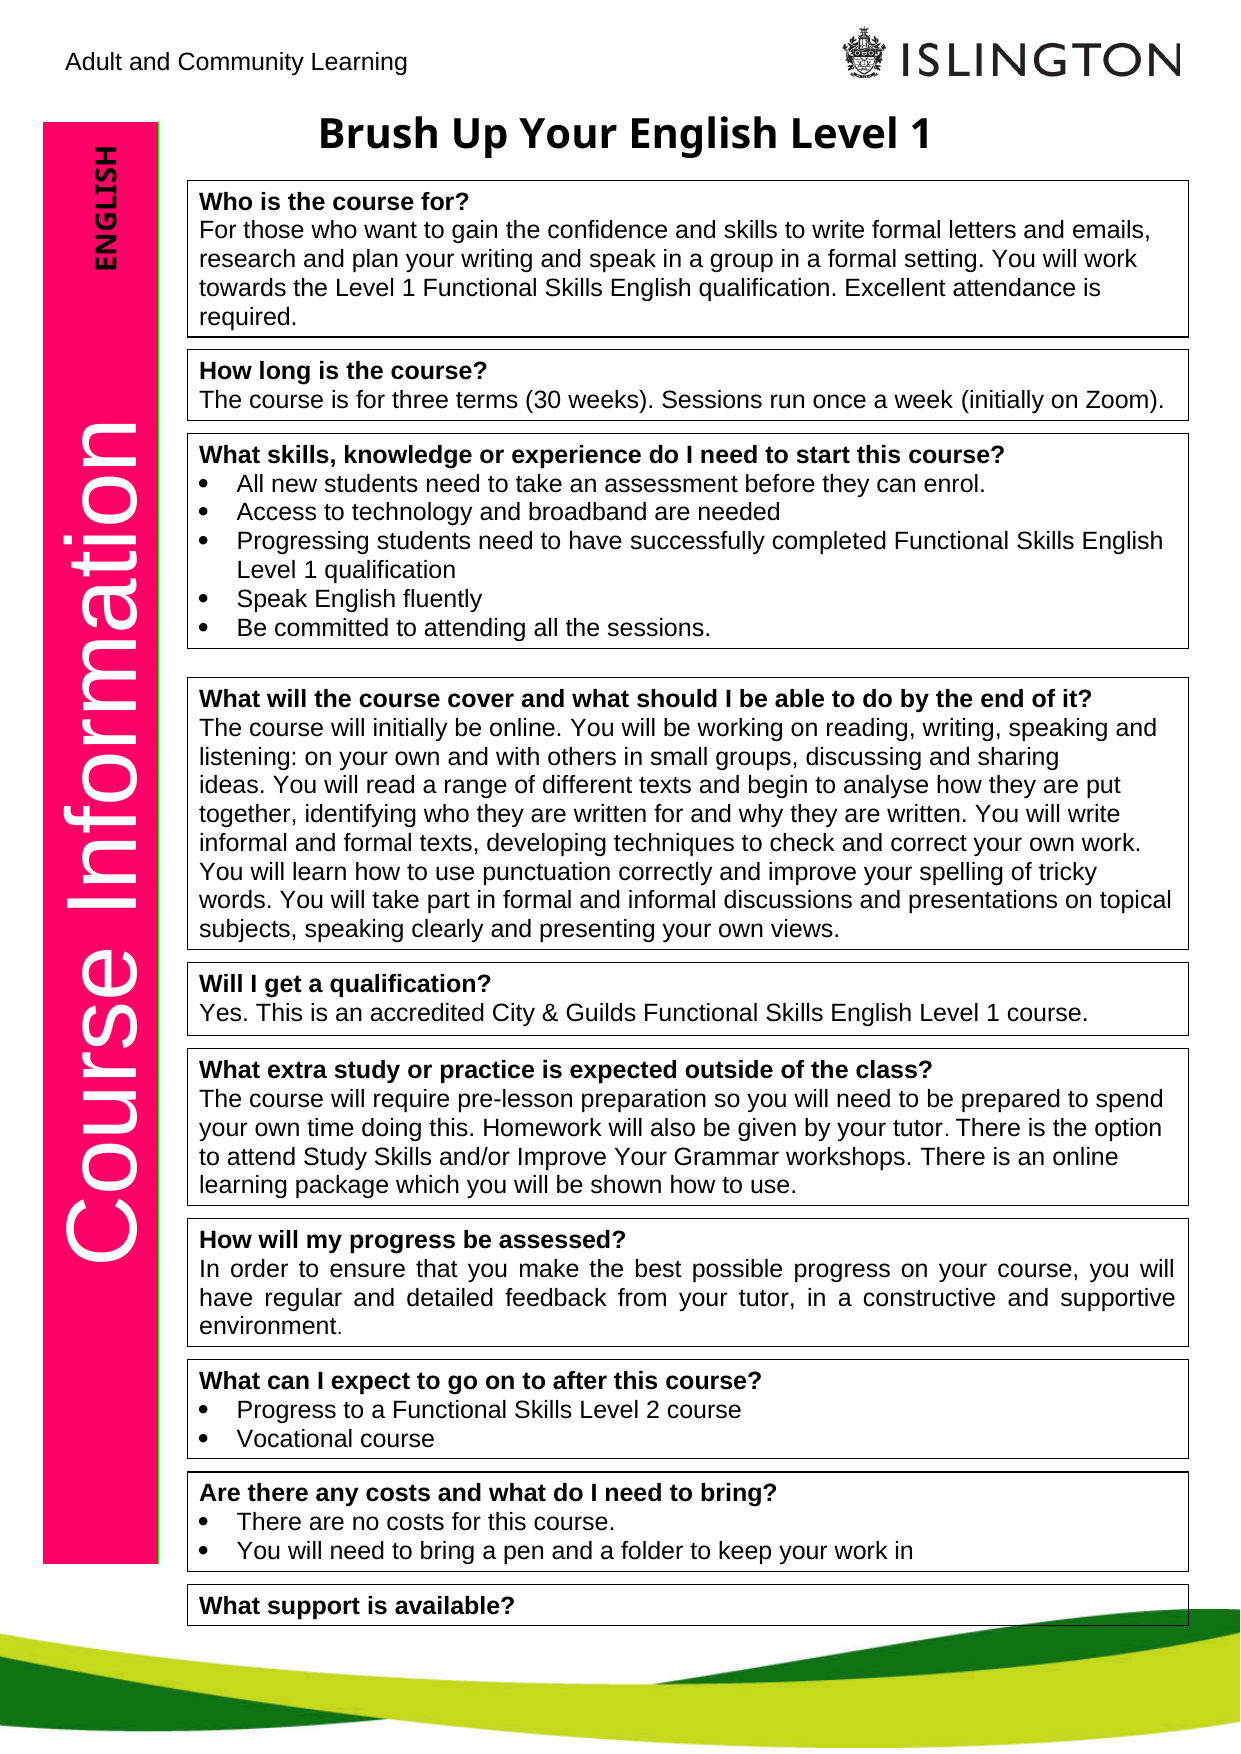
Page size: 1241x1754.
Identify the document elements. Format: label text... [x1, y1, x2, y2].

picture [842, 25, 1180, 78]
table_header What extra study or practice is expected outside of the class? The course will require pre-lesson preparation so you will need to be prepared to spend your own time doing this. Homework will also be given by your tutor. There is the option to attend Study Skills and/or Improve Your Grammar workshops. There is an online learning package which you will be shown how to use. [188, 1049, 1188, 1205]
table_header What can I expect to go on to after this course? Progress to a Functional Skills Level 2 course Vocational course [188, 1360, 1188, 1458]
table_header Will I get a qualification? Yes. This is an accredited City & Guilds Functional Skills English Level 1 course. [188, 963, 1188, 1035]
table_header Are there any costs and what do I need to bring? There are no costs for this course. You will need to bring a pen and a folder to keep your work in [188, 1473, 1188, 1571]
table_header How long is the course? The course is for three terms (30 weeks). Sessions run once a week (initially on Zoom). [188, 350, 1188, 420]
picture [0, 1609, 1241, 1748]
table_header Who is the course for? For those who want to gain the confidence and skills to write formal letters and emails, research and plan your writing and speak in a group in a formal setting. You will work towards the Level 1 Functional Skills English qualification. Excellent attendance is required. [188, 181, 1188, 336]
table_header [188, 1585, 1188, 1625]
table_header How will my progress be assessed? In order to ensure that you make the best possible progress on your course, you will have regular and detailed feedback from your tutor, in a constructive and supportive environment. [188, 1219, 1188, 1346]
table_header What skills, knowledge or experience do I need to start this course? All new students need to take an assessment before they can enrol. Access to technology and broadband are needed Progressing students need to have successfully completed Functional Skills English Level 1 qualification Speak English fluently Be committed to attending all the sessions. [188, 434, 1188, 647]
text Brush Up Your English Level 1 [187, 104, 1053, 161]
table_header What will the course cover and what should I be able to do by the end of it? The course will initially be online. You will be working on reading, writing, speaking and listening: on your own and with others in small groups, discussing and sharing ideas. You will read a range of different texts and begin to analyse how they are put together, identifying who they are written for and why they are written. You will write informal and formal texts, developing techniques to check and correct your own work. You will learn how to use punctuation correctly and improve your spelling of tricky words. You will take part in formal and informal discussions and presentations on topical subjects, speaking clearly and presenting your own views. [188, 678, 1188, 949]
